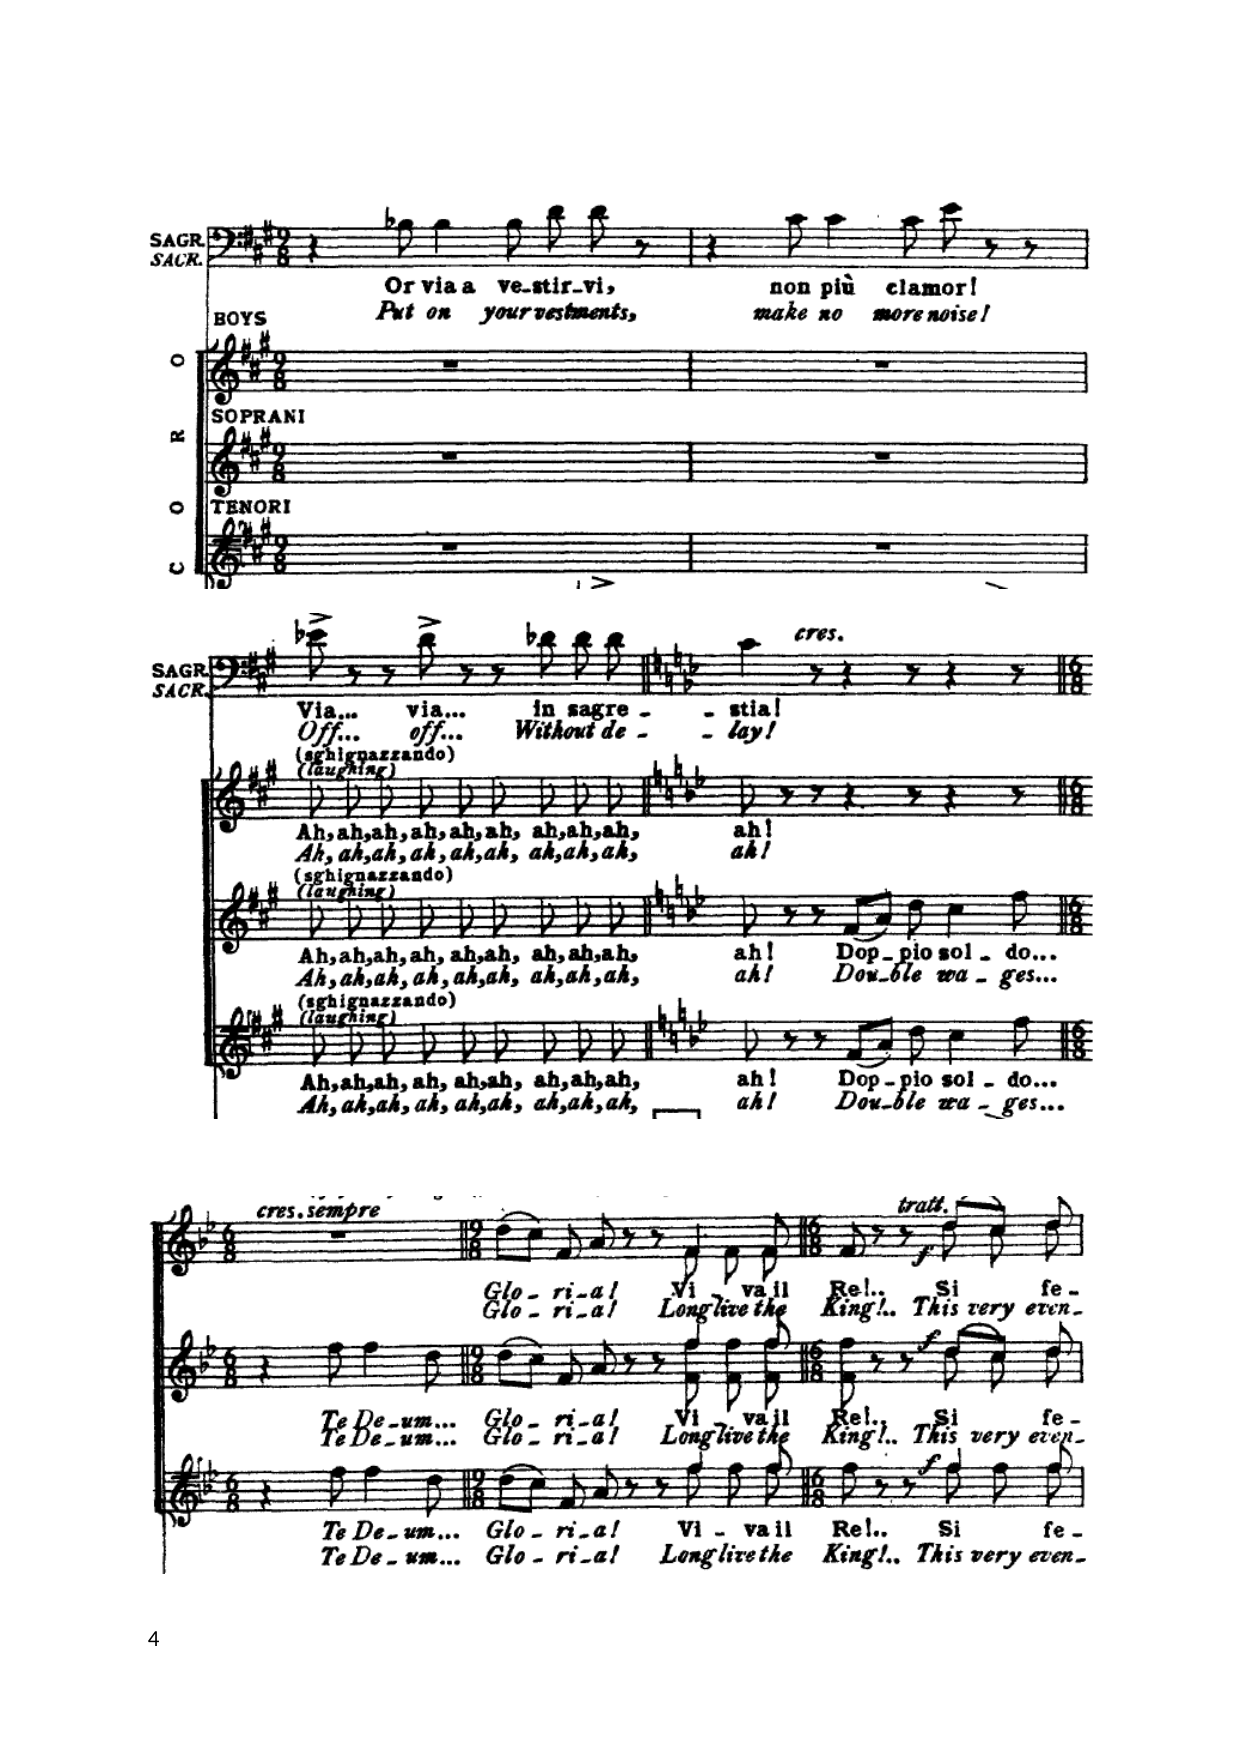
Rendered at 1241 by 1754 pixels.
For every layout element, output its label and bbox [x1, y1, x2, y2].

picture [147, 613, 1093, 1119]
picture [147, 1196, 1093, 1574]
picture [147, 200, 1093, 589]
